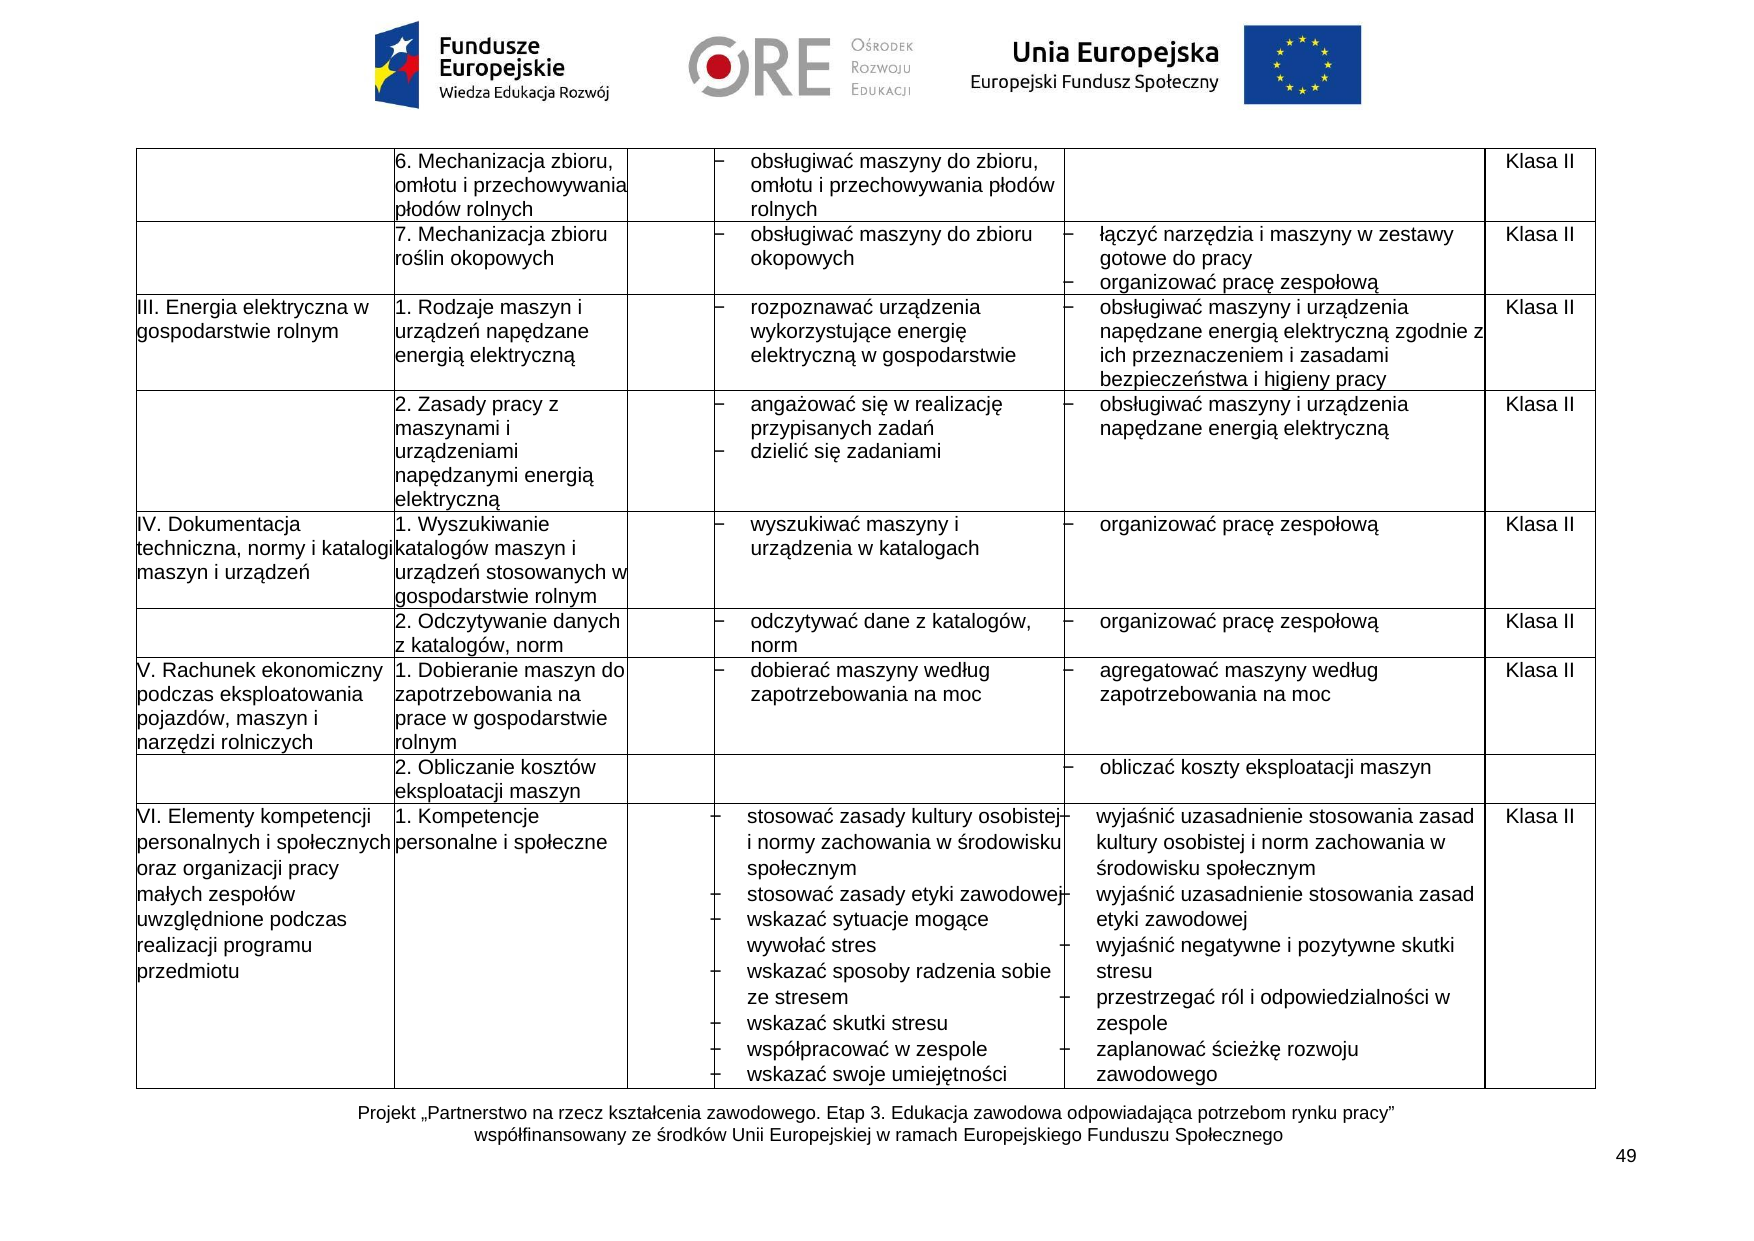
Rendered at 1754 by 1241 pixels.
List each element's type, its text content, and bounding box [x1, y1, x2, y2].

table_cell Klasa II [1486, 512, 1595, 608]
table_cell [137, 391, 394, 511]
table_cell Klasa II [1486, 609, 1595, 657]
table_cell obsługiwać maszyny do zbioru, omłotu i przechowywania płodów rolnych [715, 149, 1064, 221]
table_cell organizować pracę zespołową [1065, 512, 1484, 608]
table_cell obsługiwać maszyny i urządzenia napędzane energią elektryczną zgodnie z ich przeznaczeniem i zasadami bezpieczeństwa i higieny pracy [1065, 295, 1484, 390]
table_cell [1065, 149, 1484, 221]
table_cell 1. Wyszukiwanie katalogów maszyn i urządzeń stosowanych w gospodarstwie rolnym [395, 512, 627, 608]
table_cell 2. Zasady pracy z maszynami i urządzeniami napędzanymi energią elektryczną [395, 391, 627, 511]
table_cell IV. Dokumentacja techniczna, normy i katalogi maszyn i urządzeń [137, 512, 394, 608]
table_cell wyszukiwać maszyny i urządzenia w katalogach [715, 512, 1064, 608]
table_cell obsługiwać maszyny i urządzenia napędzane energią elektryczną [1065, 391, 1484, 511]
table_cell Klasa II [1486, 658, 1595, 754]
table_cell obliczać koszty eksploatacji maszyn [1065, 755, 1484, 803]
table_cell [628, 804, 714, 1088]
table_cell [628, 295, 714, 390]
table_cell organizować pracę zespołową [1065, 609, 1484, 657]
table_cell 2. Obliczanie kosztów eksploatacji maszyn [395, 755, 627, 803]
table_cell 1. Dobieranie maszyn do zapotrzebowania na prace w gospodarstwie rolnym [395, 658, 627, 754]
table_cell VI. Elementy kompetencji personalnych i społecznych oraz organizacji pracy małych zespołów uwzględnione podczas realizacji programu przedmiotu [137, 804, 394, 1088]
table_cell [628, 391, 714, 511]
table_cell dobierać maszyny według zapotrzebowania na moc [715, 658, 1064, 754]
table_cell [137, 609, 394, 657]
table_cell odczytywać dane z katalogów, norm [715, 609, 1064, 657]
table_cell [628, 609, 714, 657]
table_cell [1486, 755, 1595, 803]
table_cell [137, 222, 394, 293]
table_cell [137, 149, 394, 221]
table_cell 1. Rodzaje maszyn i urządzeń napędzane energią elektryczną [395, 295, 627, 390]
table_cell III. Energia elektryczna w gospodarstwie rolnym [137, 295, 394, 390]
table_cell agregatować maszyny według zapotrzebowania na moc [1065, 658, 1484, 754]
table_cell 2. Odczytywanie danych z katalogów, norm [395, 609, 627, 657]
table_cell [628, 755, 714, 803]
picture [353, 0, 1388, 130]
table_cell łączyć narzędzia i maszyny w zestawy gotowe do pracy organizować pracę zespołową [1065, 222, 1484, 293]
table_cell [715, 755, 1064, 803]
table_cell Klasa II [1486, 295, 1595, 390]
table_cell V. Rachunek ekonomiczny podczas eksploatowania pojazdów, maszyn i narzędzi rolniczych [137, 658, 394, 754]
table_cell angażować się w realizację przypisanych zadań dzielić się zadaniami [715, 391, 1064, 511]
table_cell Klasa II [1486, 222, 1595, 293]
table_cell [628, 512, 714, 608]
table_cell [628, 222, 714, 293]
table_cell Klasa II [1486, 391, 1595, 511]
table_cell Klasa II [1486, 149, 1595, 221]
table_cell [137, 755, 394, 803]
table_cell 1. Kompetencje personalne i społeczne [395, 804, 627, 1088]
table_cell obsługiwać maszyny do zbioru okopowych [715, 222, 1064, 293]
table_cell [628, 149, 714, 221]
table_cell Klasa II [1486, 804, 1595, 1088]
table_cell 6. Mechanizacja zbioru, omłotu i przechowywania płodów rolnych [395, 149, 627, 221]
table_cell [628, 658, 714, 754]
table_cell rozpoznawać urządzenia wykorzystujące energię elektryczną w gospodarstwie [715, 295, 1064, 390]
table_cell 7. Mechanizacja zbioru roślin okopowych [395, 222, 627, 293]
